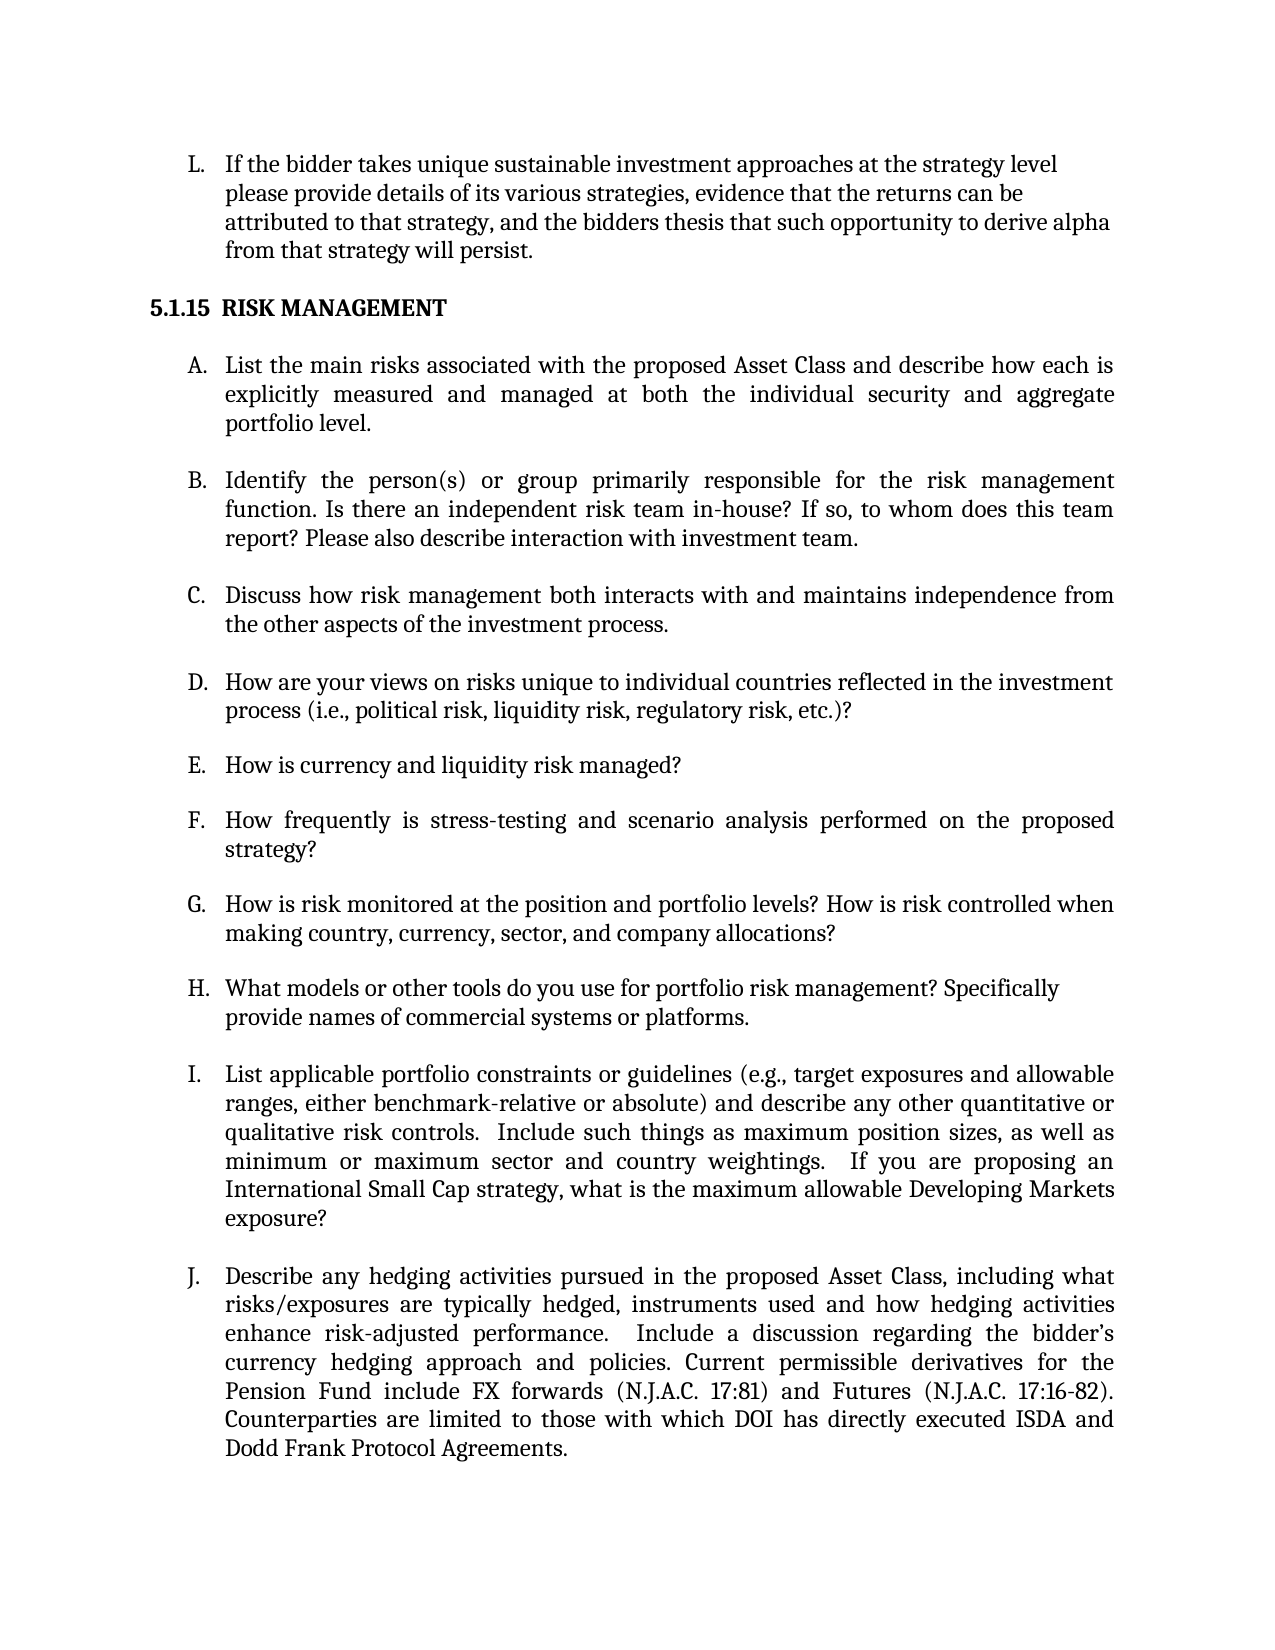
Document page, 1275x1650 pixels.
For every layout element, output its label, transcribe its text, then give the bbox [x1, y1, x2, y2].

list List the main risks associated with the proposed Asset Class and describe how each is explicitly measured and managed at both the individual security and aggregate portfolio level. [187, 351, 1116, 437]
subtitle 5.1.15 RISK MANAGEMENT [150, 294, 1116, 322]
list How is risk monitored at the position and portfolio levels? How is risk controlled when making country, currency, sector, and company allocations? [187, 890, 1116, 948]
list If the bidder takes unique sustainable investment approaches at the strategy level please provide details of its various strategies, evidence that the returns can be attributed to that strategy, and the bidders thesis that such opportunity to derive alpha from that strategy will persist. [187, 150, 1125, 265]
list What models or other tools do you use for portfolio risk management? Specifically provide names of commercial systems or platforms. [187, 974, 1125, 1032]
list Describe any hedging activities pursued in the proposed Asset Class, including what risks/exposures are typically hedged, instruments used and how hedging activities enhance risk-adjusted performance. Include a discussion regarding the bidder’s currency hedging approach and policies. Current permissible derivatives for the Pension Fund include FX forwards (N.J.A.C. 17:81) and Futures (N.J.A.C. 17:16-82). Counterparties are limited to those with which DOI has directly executed ISDA and Dodd Frank Protocol Agreements. [187, 1262, 1116, 1463]
list List applicable portfolio constraints or guidelines (e.g., target exposures and allowable ranges, either benchmark-relative or absolute) and describe any other quantitative or qualitative risk controls. Include such things as maximum position sizes, as well as minimum or maximum sector and country weightings. If you are proposing an International Small Cap strategy, what is the maximum allowable Developing Markets exposure? [187, 1060, 1116, 1233]
list Identify the person(s) or group primarily responsible for the risk management function. Is there an independent risk team in-house? If so, to whom does this team report? Please also describe interaction with investment team. [187, 466, 1116, 552]
list Discuss how risk management both interacts with and maintains independence from the other aspects of the investment process. [187, 581, 1116, 639]
list How frequently is stress-testing and scenario analysis performed on the proposed strategy? [187, 806, 1116, 864]
list How are your views on risks unique to individual countries reflected in the investment process (i.e., political risk, liquidity risk, regulatory risk, etc.)? [187, 667, 1116, 725]
list How is currency and liquidity risk managed? [187, 751, 1116, 780]
